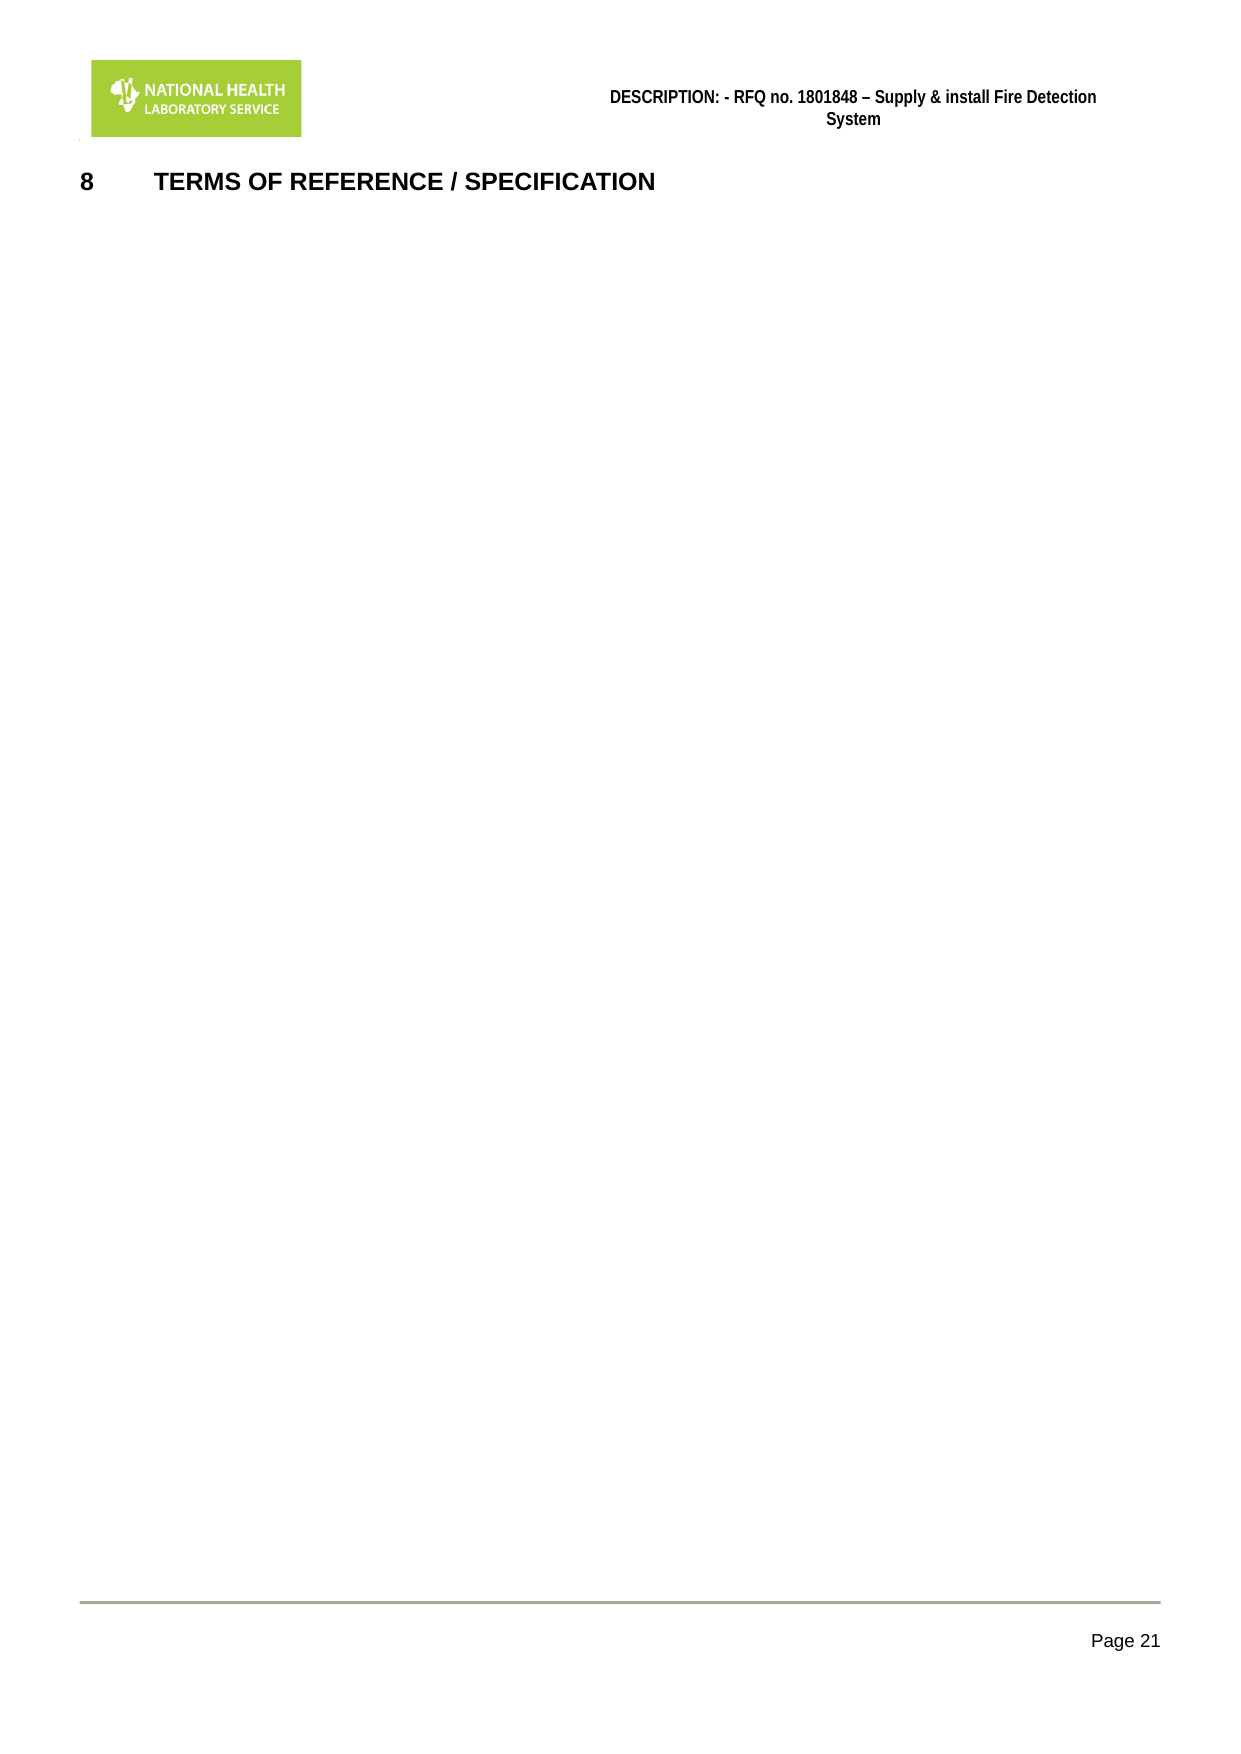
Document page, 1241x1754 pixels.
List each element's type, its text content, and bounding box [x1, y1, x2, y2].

subtitle TERMS OF REFERENCE / SPECIFICATION [80, 167, 1161, 195]
picture [91, 60, 302, 137]
